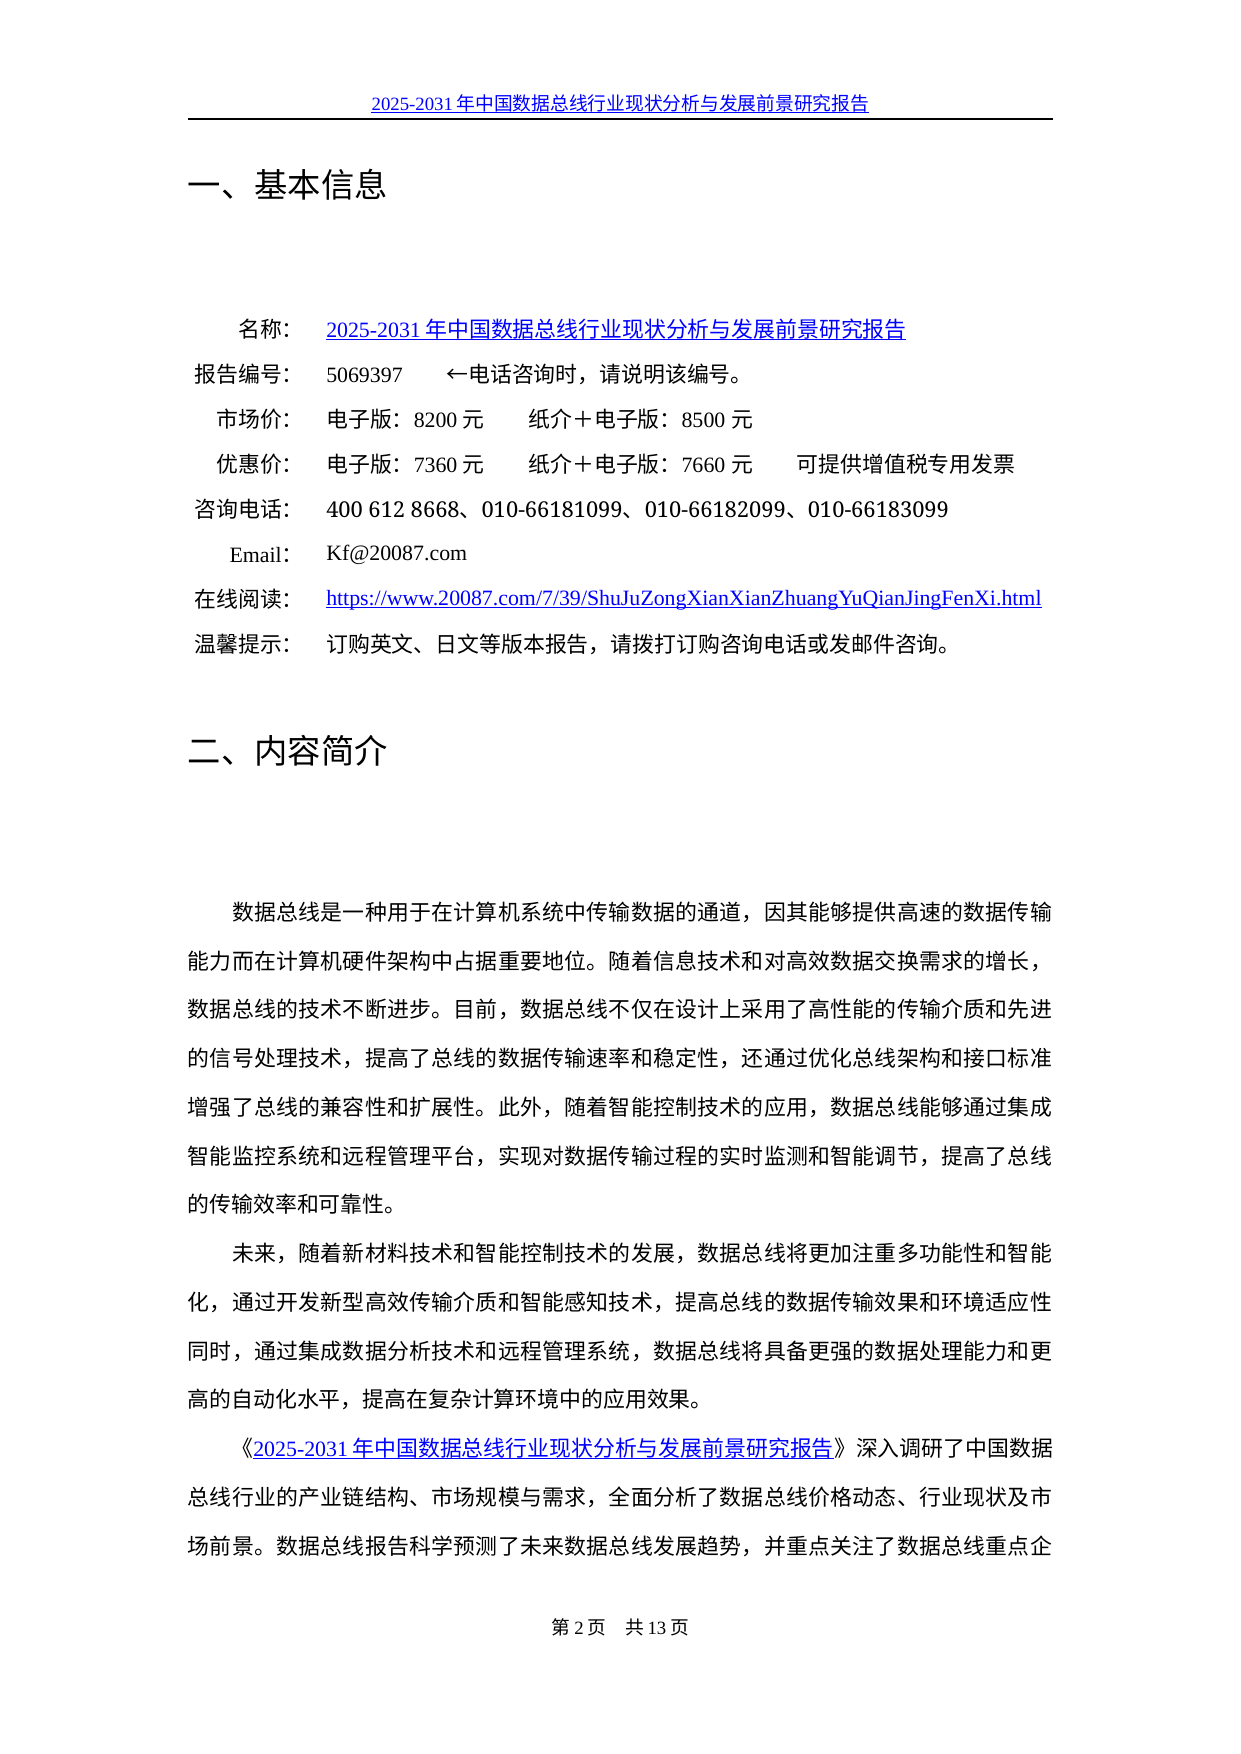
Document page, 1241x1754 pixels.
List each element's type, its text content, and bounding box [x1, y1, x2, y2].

table_cell 在线阅读： [167, 582, 315, 627]
table_header 名称： [167, 312, 315, 357]
table_cell 电子版：8200 元 纸介＋电子版：8500 元 [315, 402, 1073, 447]
table_cell 优惠价： [167, 447, 315, 492]
table_cell Email： [167, 537, 315, 582]
table_cell Kf@20087.com [315, 537, 1073, 582]
table_cell 订购英文、日文等版本报告，请拨打订购咨询电话或发邮件咨询。 [315, 627, 1073, 672]
table_cell 温馨提示： [167, 627, 315, 672]
title 一、基本信息 [187, 150, 1053, 215]
table_cell 报告编号： [167, 357, 315, 402]
table_cell 电子版：7360 元 纸介＋电子版：7660 元 可提供增值税专用发票 [315, 447, 1073, 492]
table_cell 5069397 ←电话咨询时，请说明该编号。 [315, 357, 1073, 402]
table_header 2025-2031年中国数据总线行业现状分析与发展前景研究报告 [315, 312, 1073, 357]
table_cell 咨询电话： [167, 492, 315, 537]
table_cell 市场价： [167, 402, 315, 447]
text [187, 894, 1053, 1561]
table_cell [315, 582, 1073, 627]
title 二、内容简介 [187, 717, 1053, 782]
table_cell 400 612 8668、010-66181099、010-66182099、010-66183099 [315, 492, 1073, 537]
